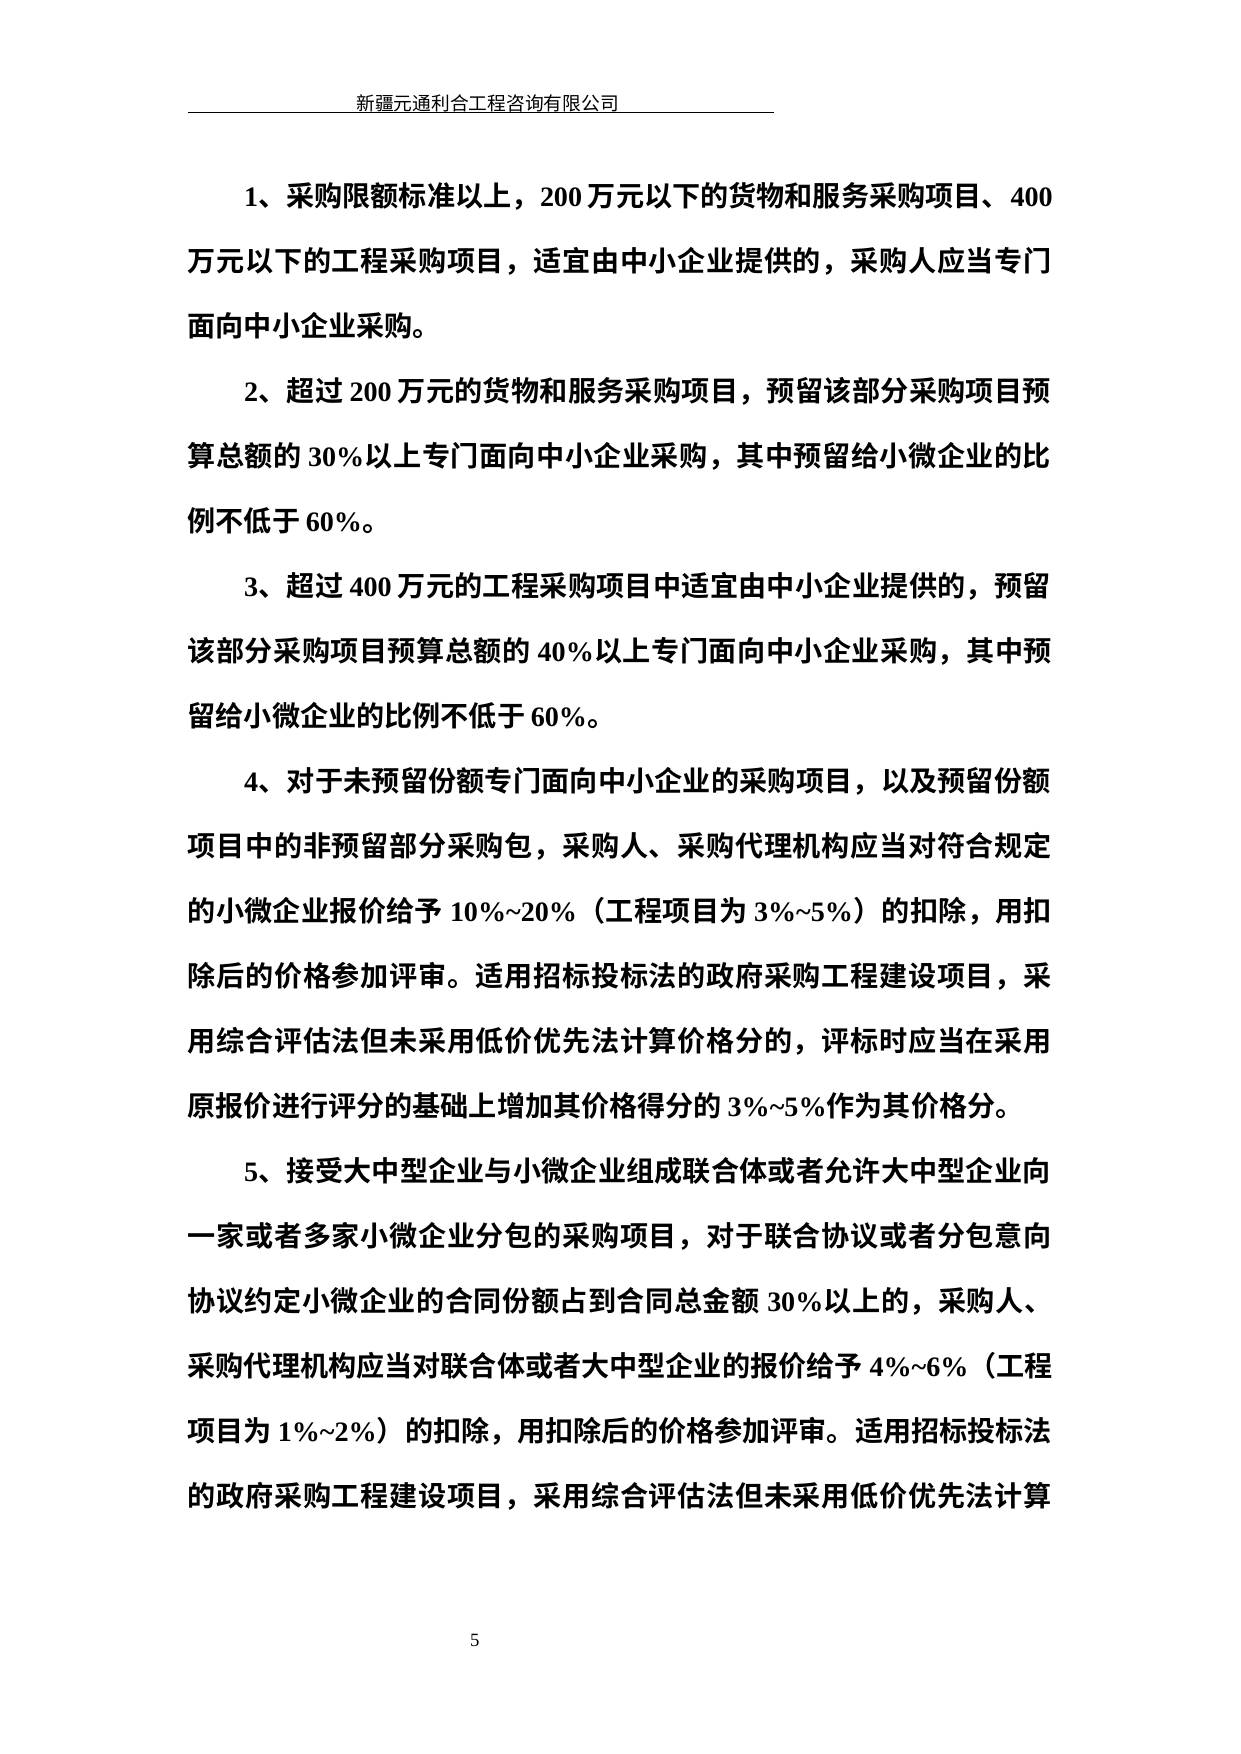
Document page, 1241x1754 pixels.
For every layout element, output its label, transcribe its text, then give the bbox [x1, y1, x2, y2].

text 2、超过200万元的货物和服务采购项目，预留该部分采购项目预算总额的30%以上专门面向中小企业采购，其中预留给小微企业的比例不低于60%。 [187, 357, 1053, 552]
text 1、采购限额标准以上，200万元以下的货物和服务采购项目、400万元以下的工程采购项目，适宜由中小企业提供的，采购人应当专门面向中小企业采购。 [187, 162, 1053, 357]
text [187, 1137, 1053, 1527]
text 3、超过400万元的工程采购项目中适宜由中小企业提供的，预留该部分采购项目预算总额的40%以上专门面向中小企业采购，其中预留给小微企业的比例不低于60%。 [187, 552, 1053, 747]
text 4、对于未预留份额专门面向中小企业的采购项目，以及预留份额项目中的非预留部分采购包，采购人、采购代理机构应当对符合规定的小微企业报价给予10%~20%（工程项目为3%~5%）的扣除，用扣除后的价格参加评审。适用招标投标法的政府采购工程建设项目，采用综合评估法但未采用低价优先法计算价格分的，评标时应当在采用原报价进行评分的基础上增加其价格得分的3%~5%作为其价格分。 [187, 747, 1053, 1137]
